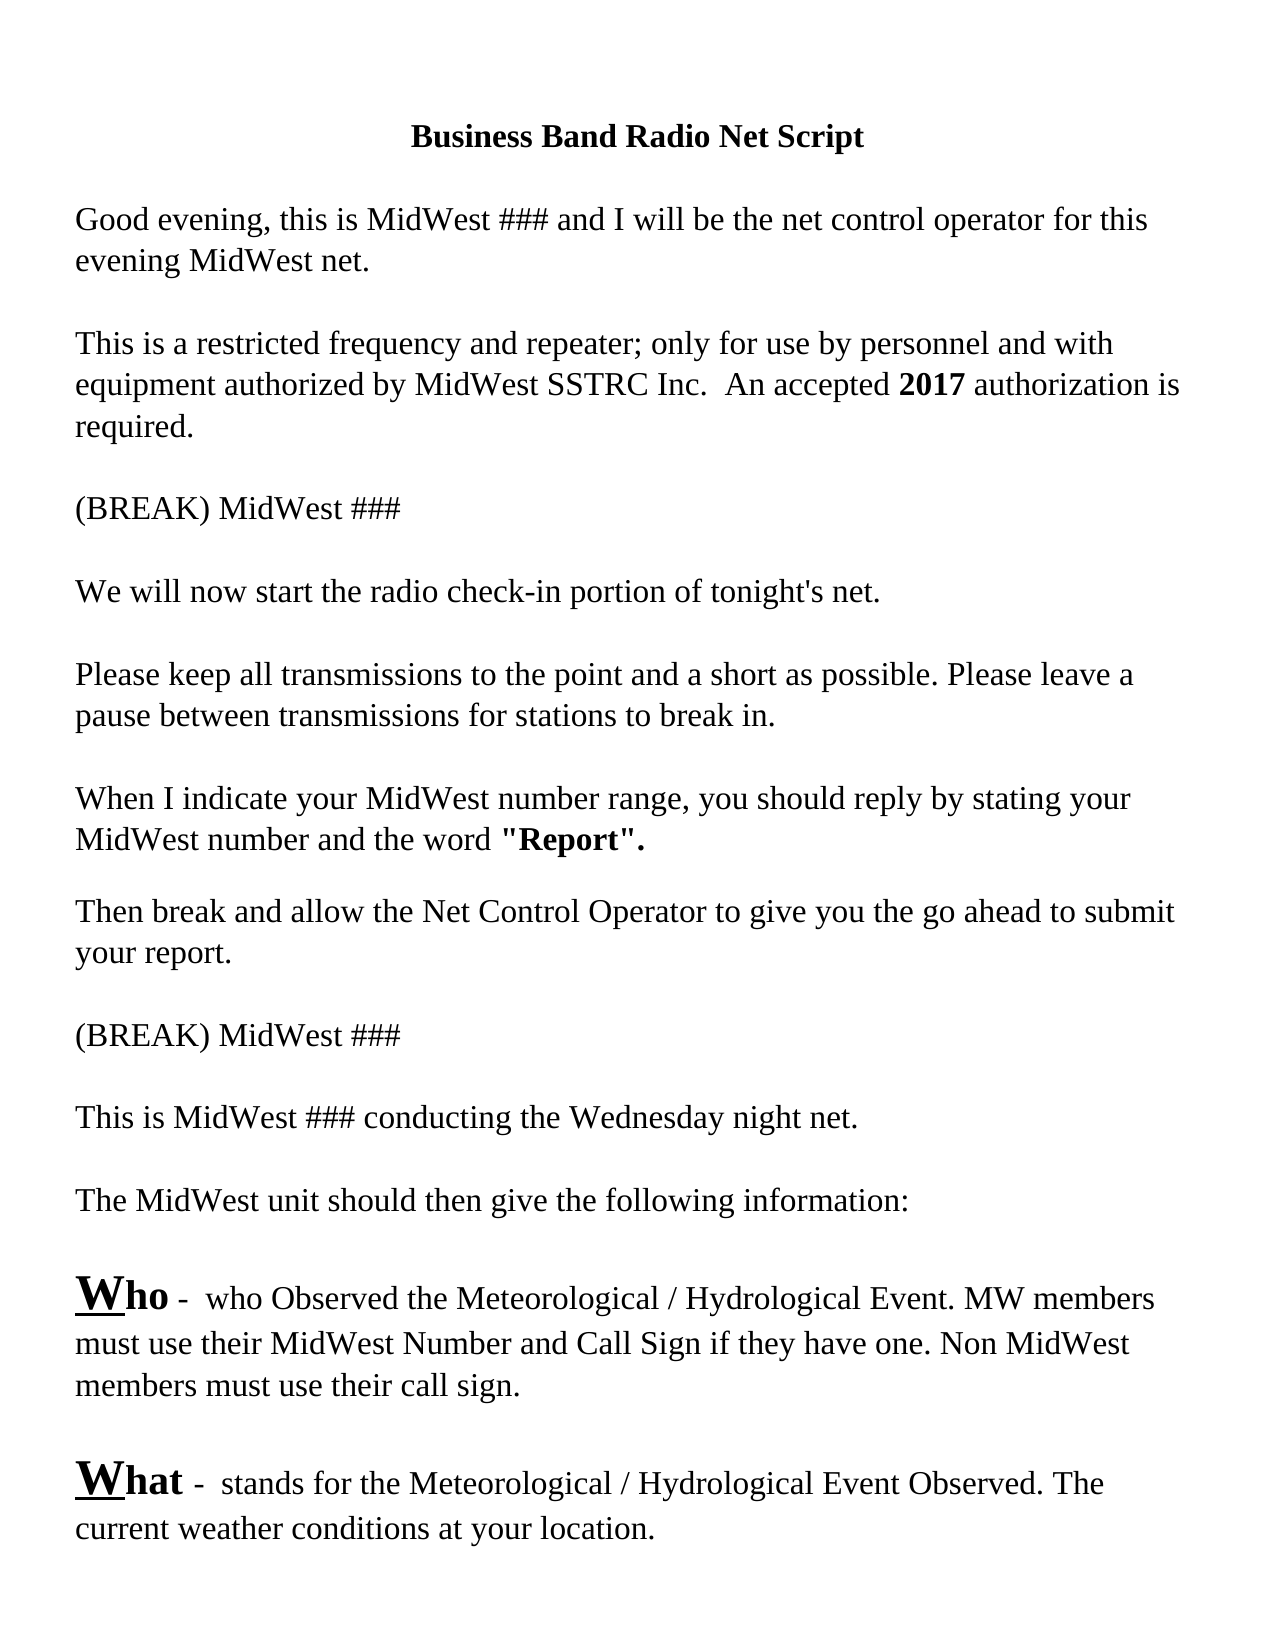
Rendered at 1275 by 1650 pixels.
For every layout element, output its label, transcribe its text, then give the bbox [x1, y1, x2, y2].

text When I indicate your MidWest number range, you should reply by stating your MidWest number and the word "Report". [75, 778, 1200, 858]
text Then break and allow the Net Control Operator to give you the go ahead to submit your report. [75, 891, 1200, 971]
text Who - who Observed the Meteorological / Hydrological Event. MW members must use their MidWest Number and Call Sign if they have one. Non MidWest members must use their call sign. [75, 1263, 1200, 1403]
text (BREAK) MidWest ### [75, 488, 1200, 527]
text We will now start the radio check-in portion of tonight's net. [75, 571, 1200, 609]
text This is a restricted frequency and repeater; only for use by personnel and with equipment authorized by MidWest SSTRC Inc. An accepted 2017 authorization is required. [75, 323, 1200, 444]
text This is MidWest ### conducting the Wednesday night net. [75, 1098, 1200, 1136]
text Good evening, this is MidWest ### and I will be the net control operator for this evening MidWest net. [75, 199, 1200, 279]
text What - stands for the Meteorological / Hydrological Event Observed. The current weather conditions at your location. [75, 1448, 1200, 1547]
text The MidWest unit should then give the following information: [75, 1180, 1200, 1219]
text (BREAK) MidWest ### [75, 1015, 1200, 1053]
text Business Band Radio Net Script [75, 116, 1200, 155]
text Please keep all transmissions to the point and a short as possible. Please leave a pause between transmissions for stations to break in. [75, 654, 1200, 734]
